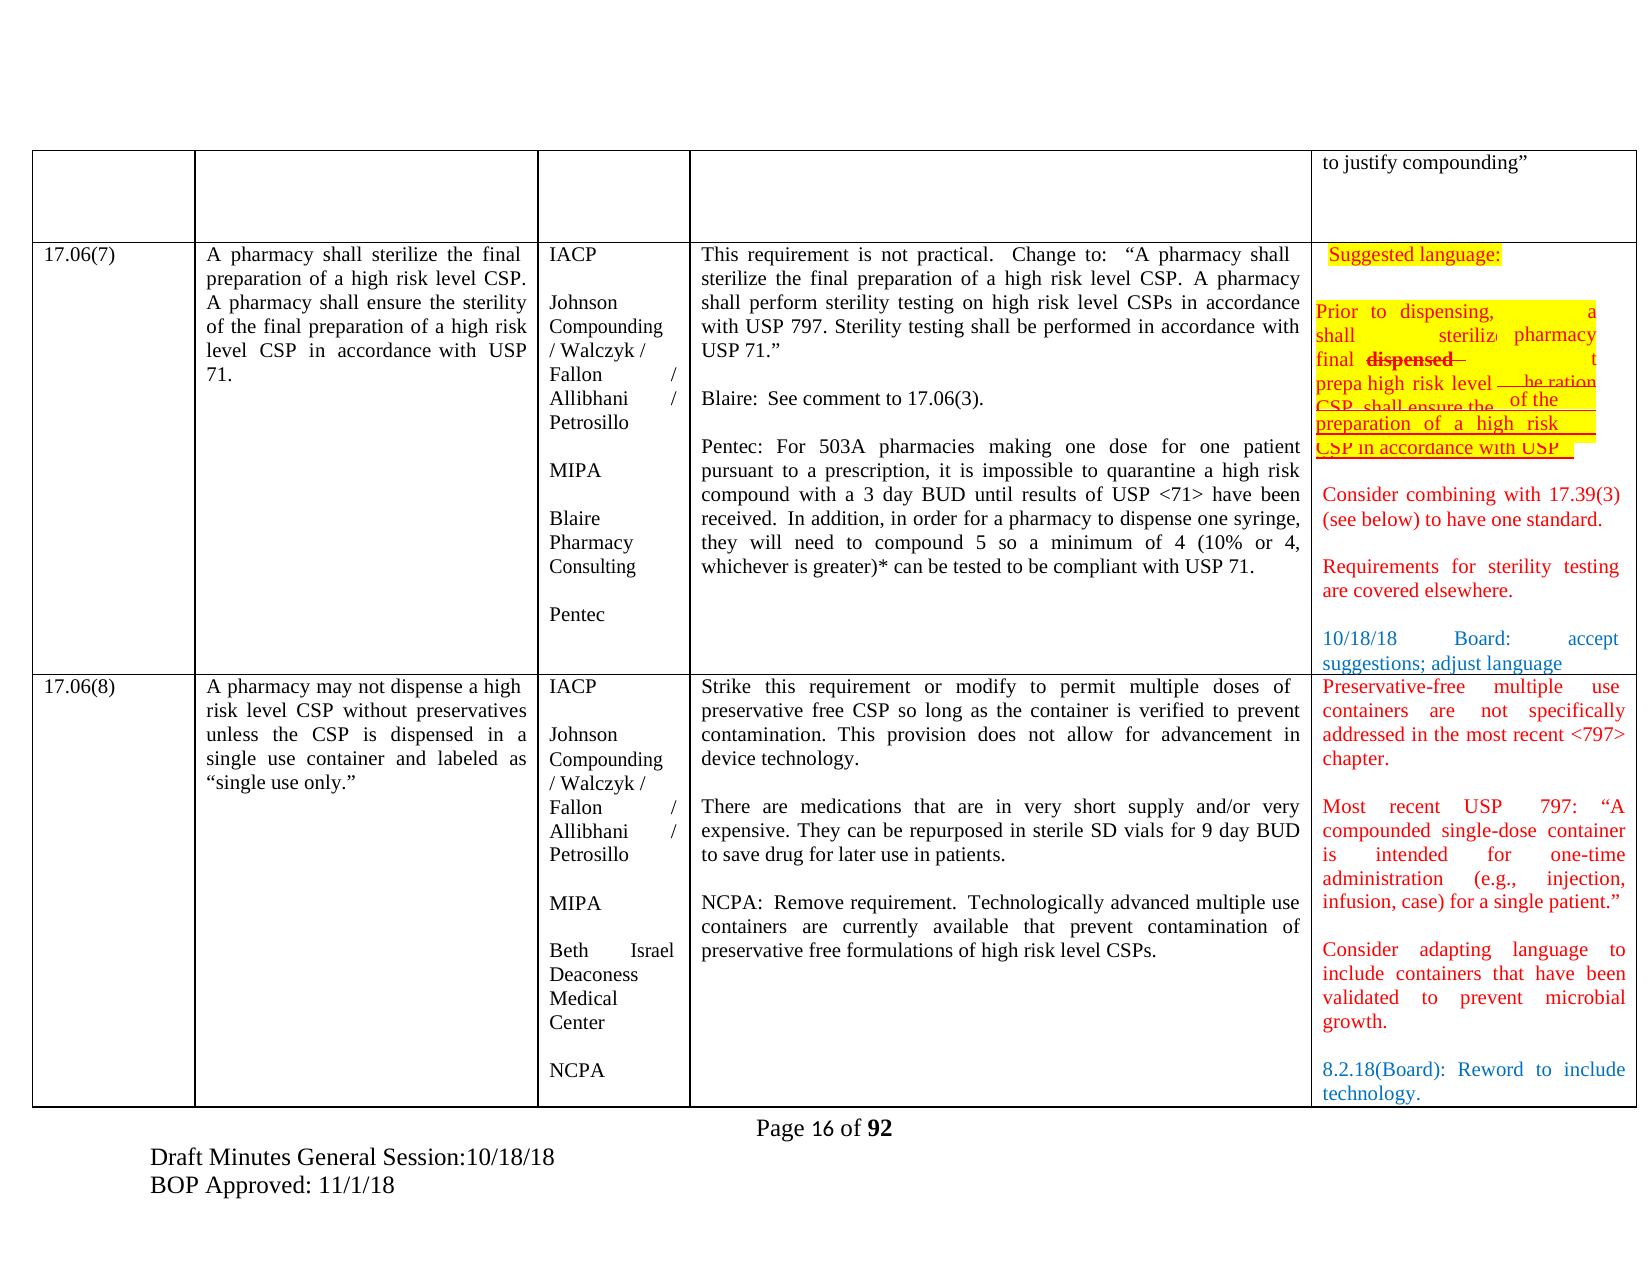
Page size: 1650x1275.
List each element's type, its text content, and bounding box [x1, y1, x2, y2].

table_cell Preservative-free multiple use containers are not specifically addressed in the most recent <797> chapter. Most recent USP 797: “A compounded single-dose container is intended for one-time administration (e.g., injection, infusion, case) for a single patient.” Consider adapting language to include containers that have been validated to prevent microbial growth. 8.2.18(Board): Reword to include technology. [1312, 675, 1636, 1106]
table_cell [1502, 243, 1636, 266]
table_header [33, 151, 194, 242]
table_cell A pharmacy shall sterilize the final preparation of a high risk level CSP. A pharmacy shall ensure the sterility of the final preparation of a high risk level CSP in accordance with USP 71. [196, 243, 537, 674]
table_cell A pharmacy may not dispense a high risk level CSP without preservatives unless the CSP is dispensed in a single use container and labeled as “single use only.” [196, 675, 537, 1106]
table_cell [1312, 243, 1328, 266]
table_cell This requirement is not practical. Change to: “A pharmacy shall sterilize the final preparation of a high risk level CSP. A pharmacy shall perform sterility testing on high risk level CSPs in accordance with USP 797. Sterility testing shall be performed in accordance with USP 71.” Blaire: See comment to 17.06(3). Pentec: For 503A pharmacies making one dose for one patient pursuant to a prescription, it is impossible to quarantine a high risk compound with a 3 day BUD until results of USP <71> have been received. In addition, in order for a pharmacy to dispense one syringe, they will need to compound 5 so a minimum of 4 (10% or 4, whichever is greater)* can be tested to be compliant with USP 71. [691, 243, 1311, 674]
table_cell 17.06(8) [33, 675, 194, 1106]
table_cell Strike this requirement or modify to permit multiple doses of preservative free CSP so long as the container is verified to prevent contamination. This provision does not allow for advancement in device technology. There are medications that are in very short supply and/or very expensive. They can be repurposed in sterile SD vials for 9 day BUD to save drug for later use in patients. NCPA: Remove requirement. Technologically advanced multiple use containers are currently available that prevent contamination of preservative free formulations of high risk level CSPs. [691, 675, 1311, 1106]
table_cell IACP Johnson Compounding / Walczyk / Fallon / Allibhani / Petrosillo MIPA Blaire Pharmacy Consulting Pentec [539, 243, 689, 674]
table_header [539, 151, 689, 242]
table_cell Suggested language: [1328, 243, 1502, 266]
table_cell Consider combining with 17.39(3) (see below) to have one standard. Requirements for sterility testing are covered elsewhere. 10/18/18 Board: accept suggestions; adjust language [1312, 266, 1636, 674]
table_cell IACP Johnson Compounding / Walczyk / Fallon / Allibhani / Petrosillo MIPA Beth Israel Deaconess Medical Center NCPA [539, 675, 689, 1106]
table_cell 17.06(7) [33, 243, 194, 674]
table_header to justify compounding” [1312, 151, 1636, 242]
table_header [691, 151, 1311, 242]
table_header [196, 151, 537, 242]
